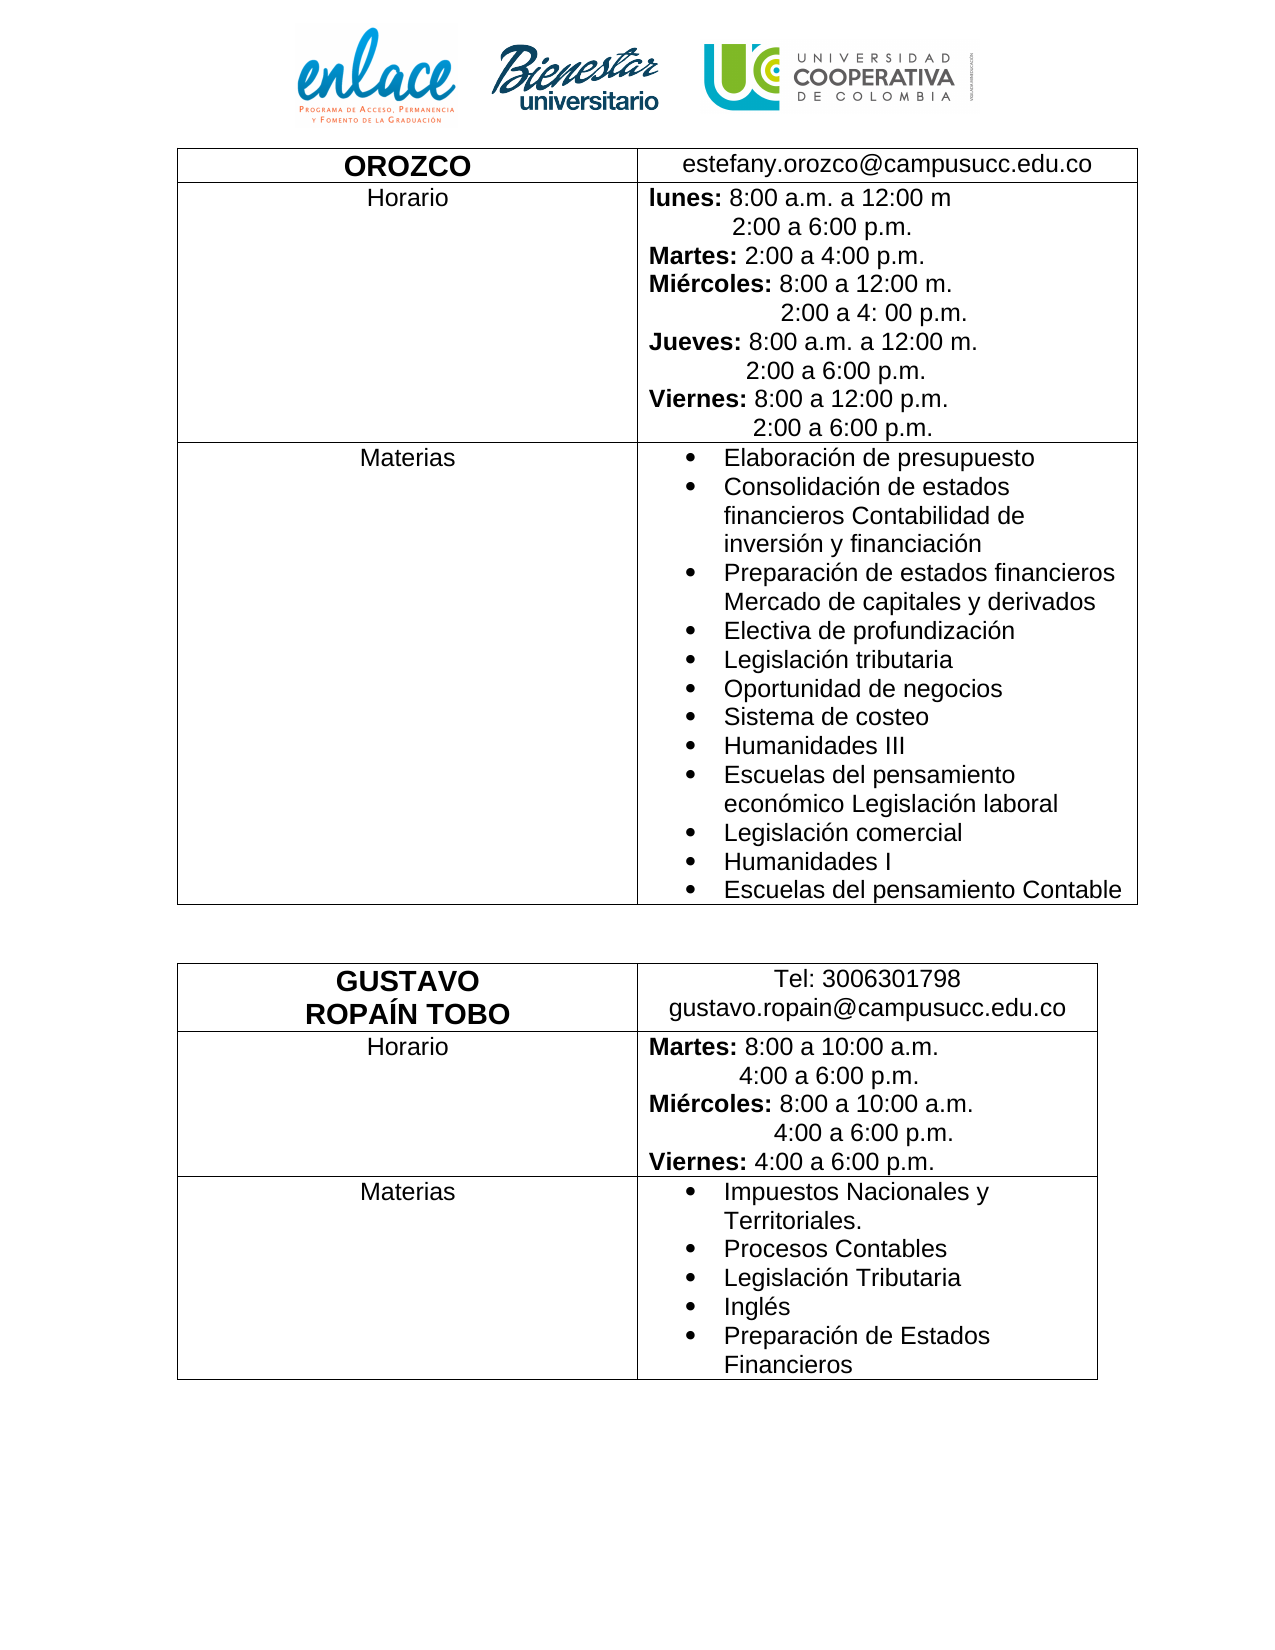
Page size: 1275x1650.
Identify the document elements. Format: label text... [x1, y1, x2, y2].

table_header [638, 149, 1137, 182]
picture [481, 42, 669, 119]
table_cell Horario [178, 1032, 637, 1176]
table_header Tel: 3006301798 gustavo.ropain@campusucc.edu.co [638, 964, 1097, 1031]
table_cell Impuestos Nacionales y Territoriales. Procesos Contables Legislación Tributaria Inglés Preparación de Estados Financieros [638, 1177, 1097, 1378]
table_cell Horario [178, 183, 637, 442]
table_cell lunes: 8:00 a.m. a 12:00 m 2:00 a 6:00 p.m. Martes: 2:00 a 4:00 p.m. Miércoles: 8:00 a 12:00 m. 2:00 a 4: 00 p.m. Jueves: 8:00 a.m. a 12:00 m. 2:00 a 6:00 p.m. Viernes: 8:00 a 12:00 p.m. 2:00 a 6:00 p.m. [638, 183, 1137, 442]
picture [295, 23, 458, 128]
table_cell Martes: 8:00 a 10:00 a.m. 4:00 a 6:00 p.m. Miércoles: 8:00 a 10:00 a.m. 4:00 a 6:00 p.m. Viernes: 4:00 a 6:00 p.m. [638, 1032, 1097, 1176]
picture [700, 39, 980, 114]
table_cell Elaboración de presupuesto Consolidación de estados financieros Contabilidad de inversión y financiación Preparación de estados financieros Mercado de capitales y derivados Electiva de profundización Legislación tributaria Oportunidad de negocios Sistema de costeo Humanidades III Escuelas del pensamiento económico Legislación laboral Legislación comercial Humanidades I Escuelas del pensamiento Contable [638, 443, 1137, 904]
table_header ESTEFANY OROZCO [178, 149, 637, 182]
table_cell Materias [178, 443, 637, 904]
table_header GUSTAVO ROPAÍN TOBO [178, 964, 637, 1031]
table_cell Materias [178, 1177, 637, 1378]
